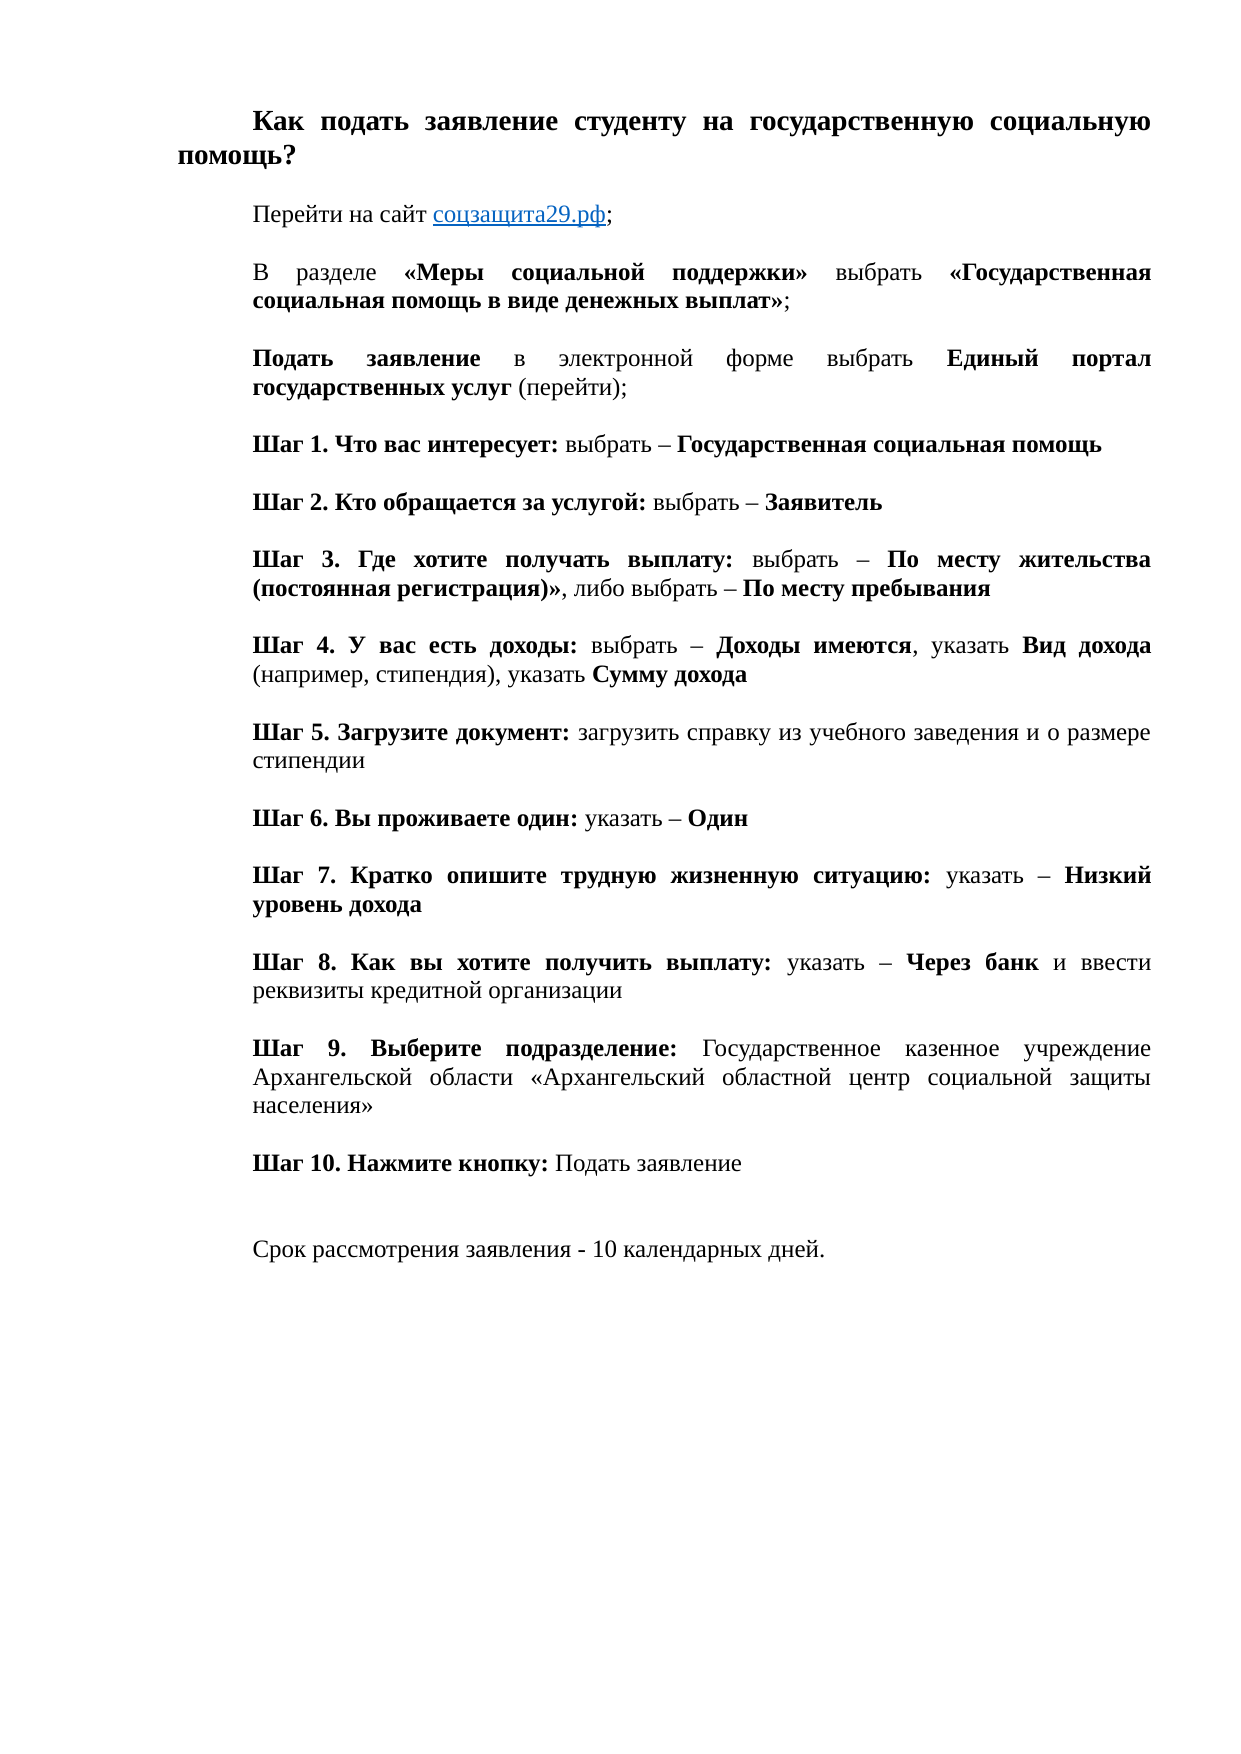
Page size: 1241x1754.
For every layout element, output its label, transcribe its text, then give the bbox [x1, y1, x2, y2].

text Шаг 7. Кратко опишите трудную жизненную ситуацию: указать – Низкий уровень дохода [252, 861, 1152, 918]
text Шаг 8. Как вы хотите получить выплату: указать – Через банк и ввести реквизиты кредитной организации [252, 947, 1152, 1004]
text Шаг 4. У вас есть доходы: выбрать – Доходы имеются, указать Вид дохода (например, стипендия), указать Сумму дохода [252, 631, 1152, 688]
text Шаг 5. Загрузите документ: загрузить справку из учебного заведения и о размере стипендии [252, 717, 1152, 774]
text Подать заявление в электронной форме выбрать Единый портал государственных услуг (перейти); [252, 343, 1152, 401]
text Шаг 6. Вы проживаете один: указать – Один [252, 774, 1152, 832]
text Шаг 9. Выберите подразделение: Государственное казенное учреждение Архангельской области «Архангельский областной центр социальной защиты населения» [252, 1033, 1152, 1119]
text Срок рассмотрения заявления - 10 календарных дней. [252, 1234, 1152, 1263]
text Шаг 10. Нажмите кнопку: Подать заявление [252, 1148, 1152, 1177]
text В разделе «Меры социальной поддержки» выбрать «Государственная социальная помощь в виде денежных выплат»; [252, 257, 1152, 314]
text Перейти на сайт соцзащита29.рф; [252, 199, 1152, 228]
text Шаг 1. Что вас интересует: выбрать – Государственная социальная помощь [252, 429, 1152, 458]
text Шаг 2. Кто обращается за услугой: выбрать – Заявитель [252, 458, 1152, 516]
text Шаг 3. Где хотите получать выплату: выбрать – По месту жительства (постоянная регистрация)», либо выбрать – По месту пребывания [252, 516, 1152, 602]
text Как подать заявление студенту на государственную социальную помощь? [177, 103, 1152, 171]
